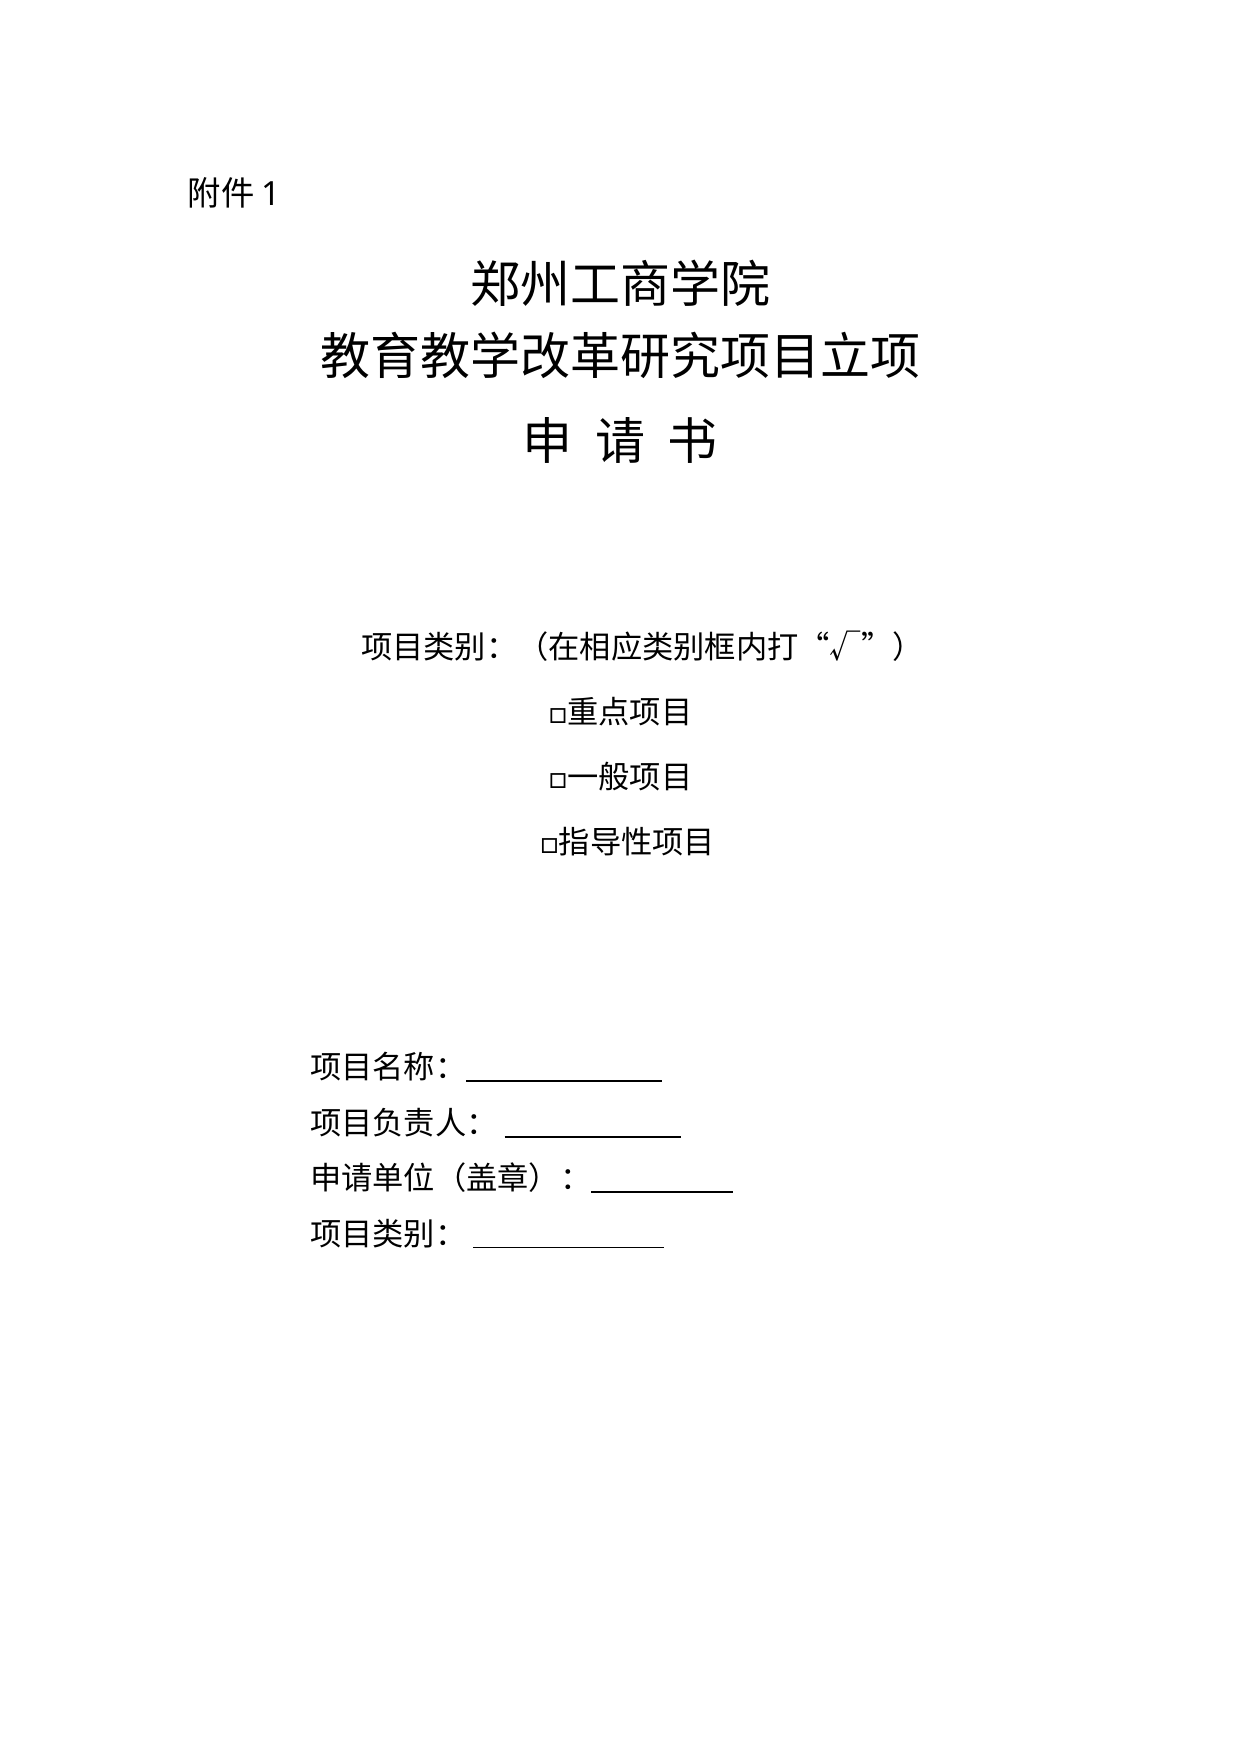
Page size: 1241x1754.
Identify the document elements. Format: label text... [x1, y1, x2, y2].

text 项目类别：（在相应类别框内打“√”） [187, 612, 1053, 677]
text 项目名称： [187, 1032, 1053, 1088]
text □重点项目 [187, 677, 1053, 742]
text □指导性项目 [187, 807, 1053, 872]
text 项目负责人： [187, 1088, 1053, 1143]
text 附件1 [187, 162, 1053, 215]
text □一般项目 [187, 742, 1053, 807]
text 申 请 书 [187, 389, 1053, 487]
text 申请单位（盖章）： [187, 1143, 1053, 1198]
text 教育教学改革研究项目立项 [187, 317, 1053, 389]
text 郑州工商学院 [187, 244, 1053, 317]
text 项目类别： [187, 1198, 1053, 1254]
